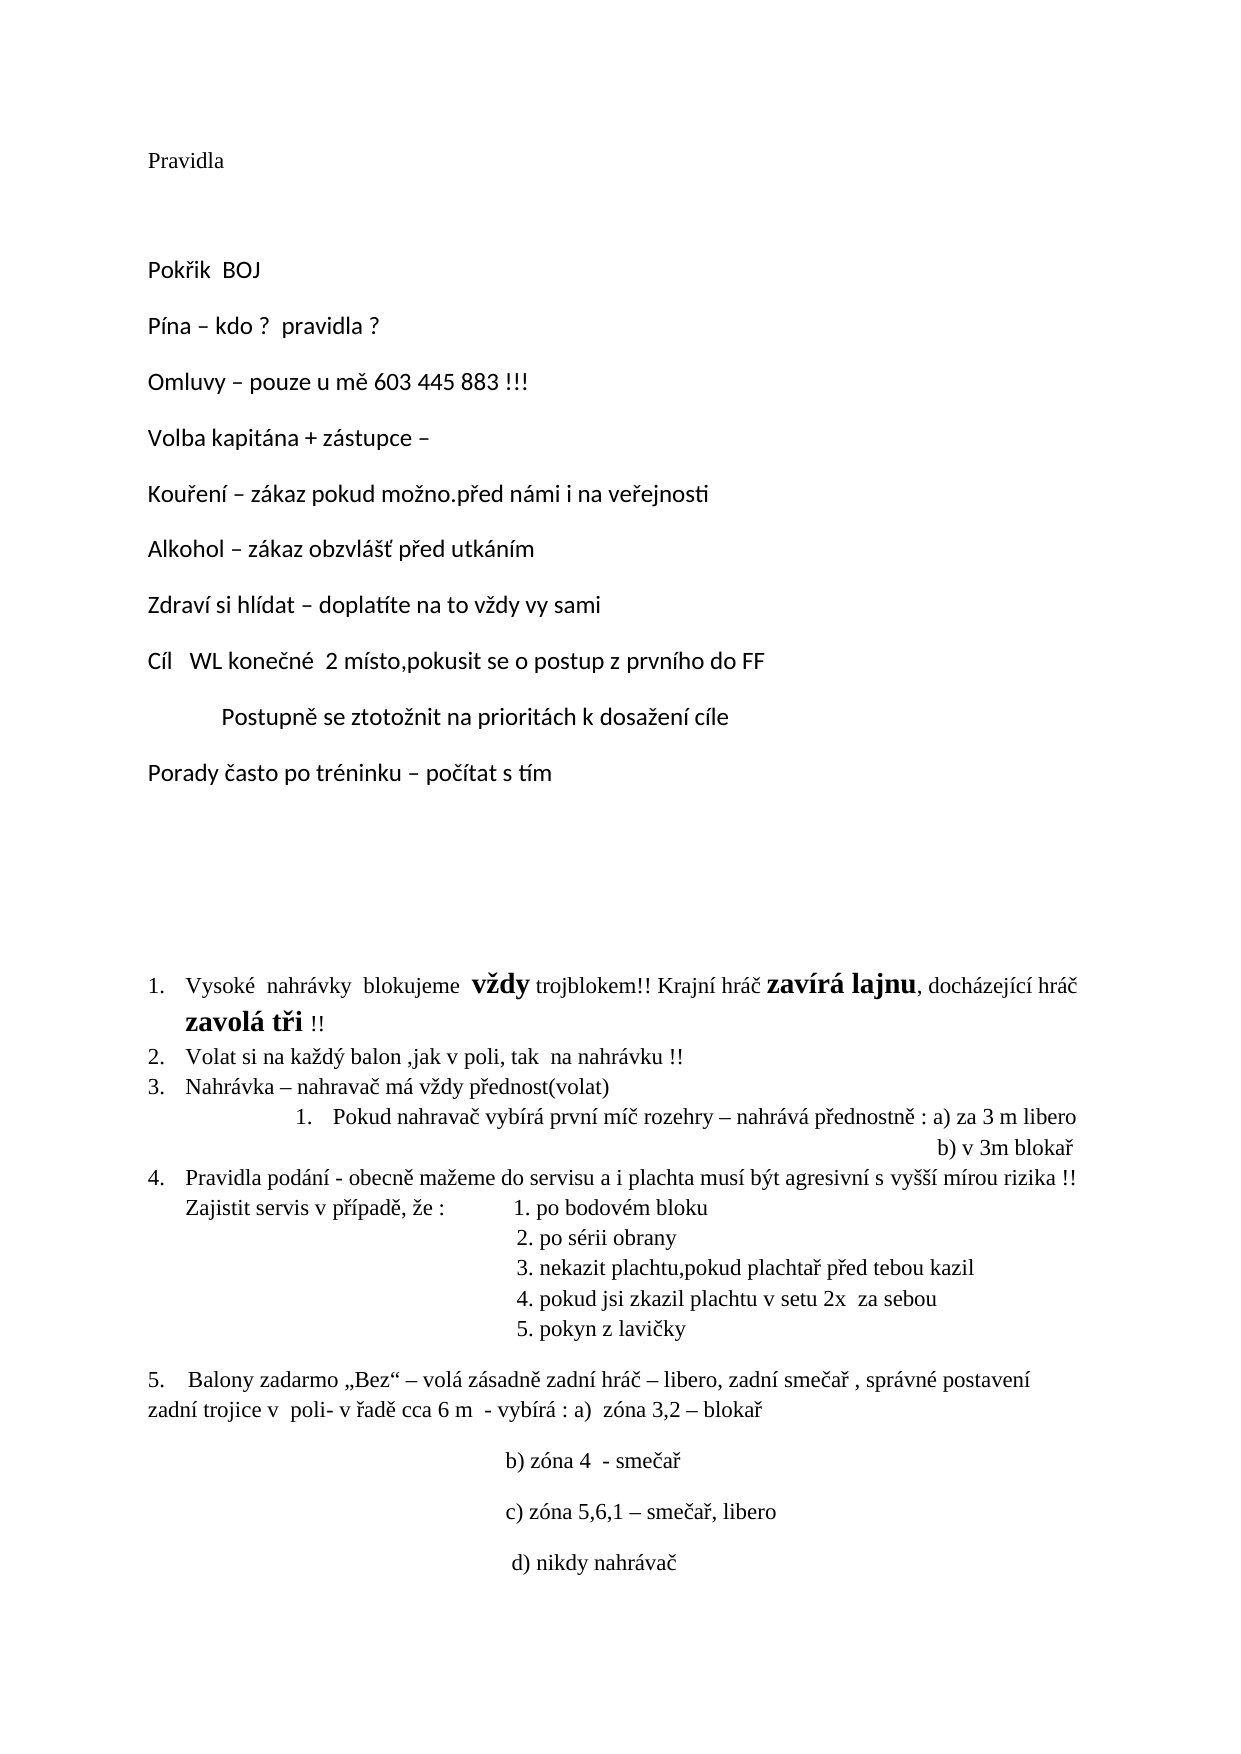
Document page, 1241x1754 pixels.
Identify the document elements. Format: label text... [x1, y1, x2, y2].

text Alkohol – zákaz obzvlášť před utkáním [148, 534, 1093, 564]
text Pravidla [148, 148, 1093, 174]
text Pokřik BOJ [148, 254, 1093, 285]
list Pokud nahravač vybírá první míč rozehry – nahrává přednostně : a) za 3 m libero [295, 1103, 1093, 1130]
text Zdraví si hlídat – doplatíte na to vždy vy sami [148, 589, 1093, 620]
list 4. pokud jsi zkazil plachtu v setu 2x za sebou [516, 1285, 1093, 1311]
text Porady často po tréninku – počítat s tím [148, 757, 1093, 787]
list Volat si na každý balon ,jak v poli, tak na nahrávku !! [148, 1043, 1093, 1069]
list 5. pokyn z lavičky [516, 1315, 1093, 1341]
text Cíl WL konečné 2 místo,pokusit se o postup z prvního do FF [148, 645, 1093, 676]
text Volba kapitána + zástupce – [148, 422, 1093, 452]
list b) v 3m blokař [811, 1134, 1093, 1160]
text Pína – kdo ? pravidla ? [148, 310, 1093, 341]
list Vysoké nahrávky blokujeme vždy trojblokem!! Krajní hráč zavírá lajnu, docházející hráč zavolá tři !! [148, 966, 1093, 1038]
list 3. nekazit plachtu,pokud plachtař před tebou kazil [516, 1254, 1093, 1281]
text Postupně se ztotožnit na prioritách k dosažení cíle [148, 701, 1093, 732]
text Kouření – zákaz pokud možno.před námi i na veřejnosti [148, 478, 1093, 508]
list Nahrávka – nahravač má vždy přednost(volat) [148, 1073, 1093, 1099]
list 2. po sérii obrany [516, 1224, 1093, 1251]
text c) zóna 5,6,1 – smečař, libero [148, 1498, 1093, 1524]
text 5. Balony zadarmo „Bez“ – volá zásadně zadní hráč – libero, zadní smečař , správné postavení zadní trojice v poli- v řadě cca 6 m - vybírá : a) zóna 3,2 – blokař [148, 1366, 1093, 1422]
text d) nikdy nahrávač [148, 1549, 1093, 1576]
text b) zóna 4 - smečař [148, 1447, 1093, 1473]
list Pravidla podání - obecně mažeme do servisu a i plachta musí být agresivní s vyšší mírou rizika !! Zajistit servis v případě, že : 1. po bodovém bloku [148, 1164, 1093, 1220]
text Omluvy – pouze u mě 603 445 883 !!! [148, 366, 1093, 397]
